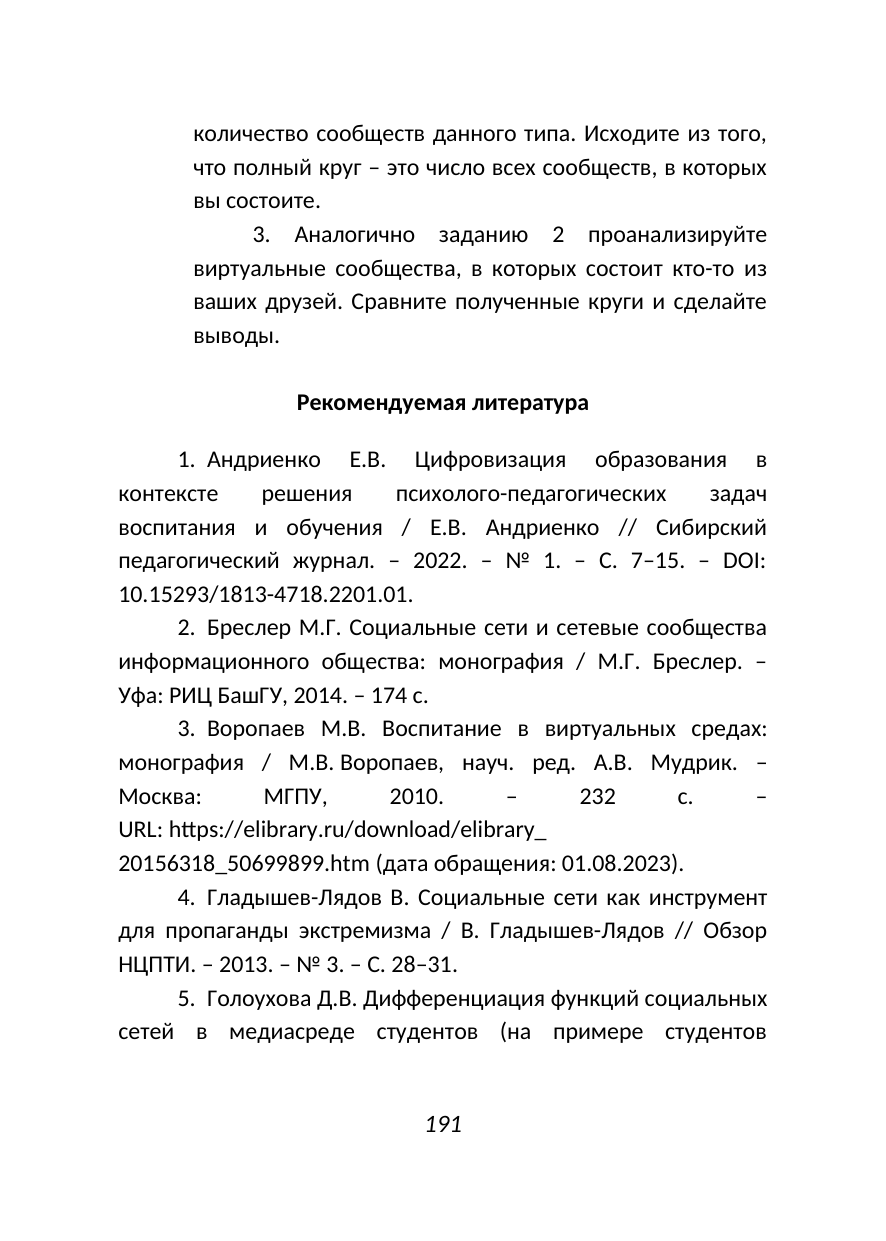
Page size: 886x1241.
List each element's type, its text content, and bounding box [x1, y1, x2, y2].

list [118, 983, 768, 1046]
list Бреслер М.Г. Социальные сети и сетевые сообщества информационного общества: монография / М.Г. Бреслер. – Уфа: РИЦ БашГУ, 2014. – 174 с. [118, 612, 768, 709]
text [193, 118, 768, 215]
list Андриенко Е.В. Цифровизация образования в контексте решения психолого-педагогических задач воспитания и обучения / Е.В. Андриенко // Сибирский педагогический журнал. – 2022. – № 1. – С. 7–15. – DOI: 10.15293/1813-4718.2201.01. [118, 444, 768, 608]
list Воропаев М.В. Воспитание в виртуальных средах: монография / М.В. Воропаев, науч. ред. А.В. Мудрик. – Москва: МГПУ, 2010. – 232 с. – URL: https://elibrary.ru/download/elibrary_ 20156318_50699899.htm (дата обращения: 01.08.2023). [118, 713, 768, 877]
text 3. Аналогично заданию 2 проанализируйте виртуальные сообщества, в которых состоит кто-то из ваших друзей. Сравните полученные круги и сделайте выводы. [193, 219, 768, 349]
text Рекомендуемая литература [118, 387, 768, 417]
list Гладышев-Лядов В. Социальные сети как инструмент для пропаганды экстремизма / В. Гладышев-Лядов // Обзор НЦПТИ. – 2013. – № 3. – С. 28–31. [118, 882, 768, 978]
